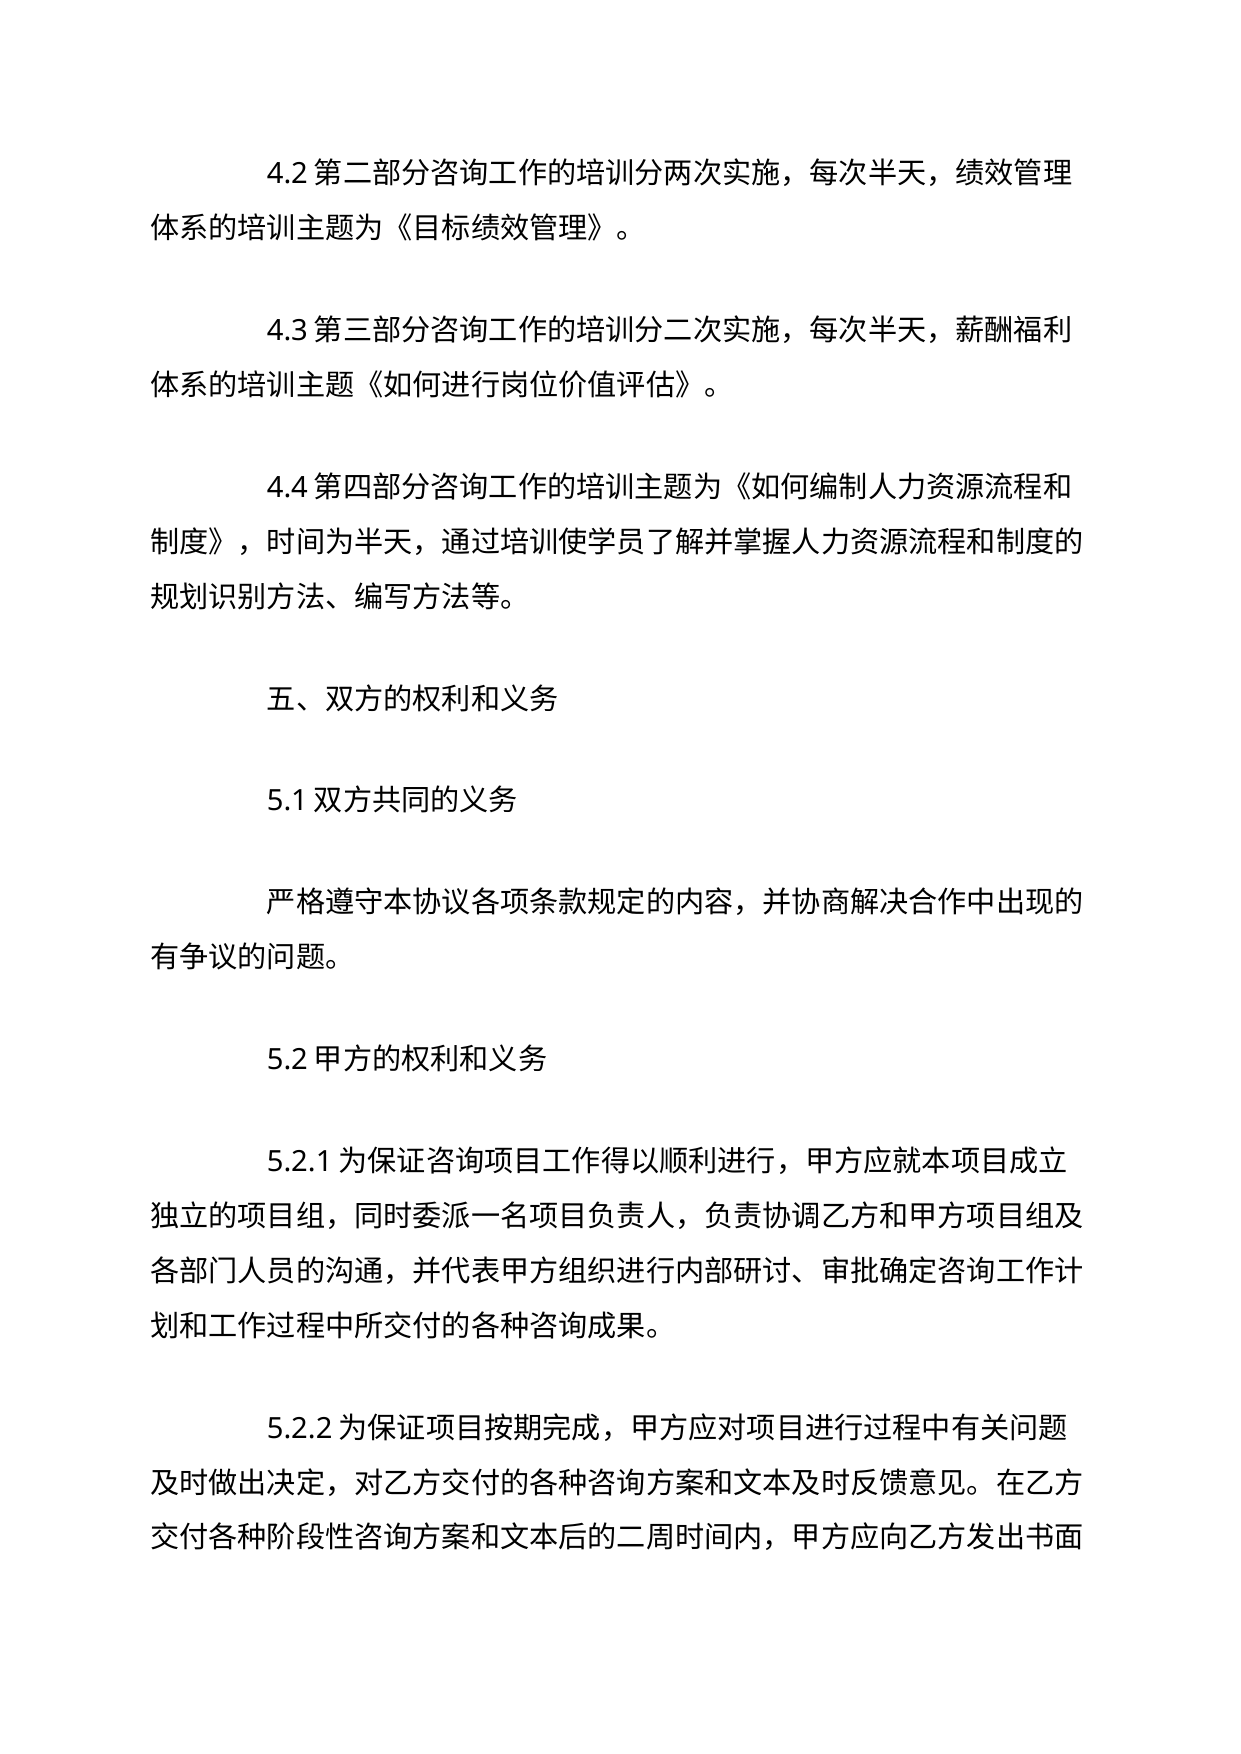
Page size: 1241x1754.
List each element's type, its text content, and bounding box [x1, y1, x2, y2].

text 5.2甲方的权利和义务 [150, 1036, 1090, 1078]
text 5.1双方共同的义务 [150, 777, 1090, 819]
text 4.3第三部分咨询工作的培训分二次实施，每次半天，薪酬福利体系的培训主题《如何进行岗位价值评估》。 [150, 307, 1090, 404]
text 严格遵守本协议各项条款规定的内容，并协商解决合作中出现的有争议的问题。 [150, 879, 1090, 976]
text 5.2.1为保证咨询项目工作得以顺利进行，甲方应就本项目成立独立的项目组，同时委派一名项目负责人，负责协调乙方和甲方项目组及各部门人员的沟通，并代表甲方组织进行内部研讨、审批确定咨询工作计划和工作过程中所交付的各种咨询成果。 [150, 1138, 1090, 1345]
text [150, 1404, 1090, 1556]
text 4.2第二部分咨询工作的培训分两次实施，每次半天，绩效管理体系的培训主题为《目标绩效管理》。 [150, 150, 1090, 247]
text 五、双方的权利和义务 [150, 675, 1090, 717]
text 4.4第四部分咨询工作的培训主题为《如何编制人力资源流程和制度》，时间为半天，通过培训使学员了解并掌握人力资源流程和制度的规划识别方法、编写方法等。 [150, 463, 1090, 616]
